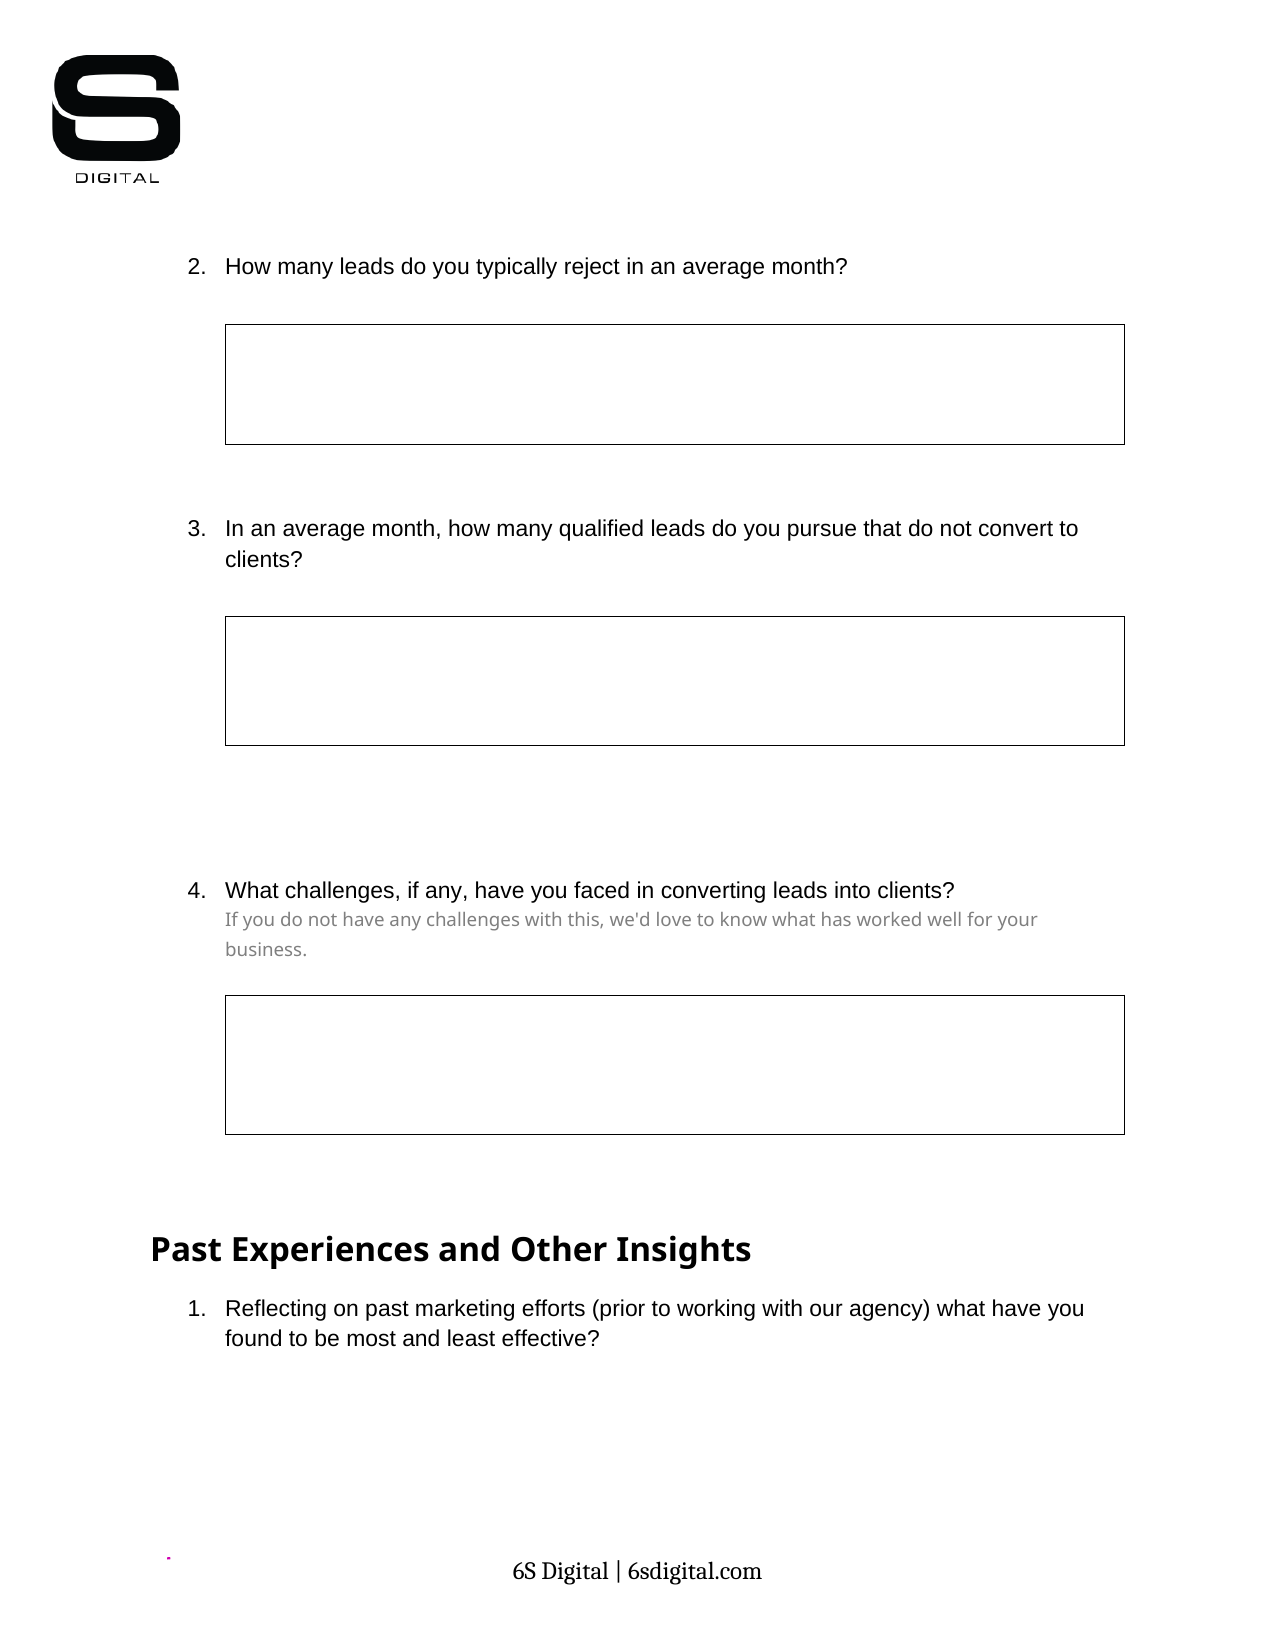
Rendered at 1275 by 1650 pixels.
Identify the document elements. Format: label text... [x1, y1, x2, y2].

list Reflecting on past marketing efforts (prior to working with our agency) what have you found to be most and least effective? [187, 1295, 1125, 1390]
subtitle If you do not have any challenges with this, we'd love to know what has worked well for your business. [225, 907, 1125, 991]
list How many leads do you typically reject in an average month? [187, 253, 1125, 319]
list What challenges, if any, have you faced in converting leads into clients? [187, 877, 1125, 903]
picture [52, 55, 181, 186]
table_header [226, 996, 1124, 1134]
table_header [226, 325, 1124, 444]
subtitle Past Experiences and Other Insights [150, 1226, 1125, 1271]
list In an average month, how many qualified leads do you pursue that do not convert to clients? [187, 515, 1125, 611]
table_header [226, 617, 1124, 744]
